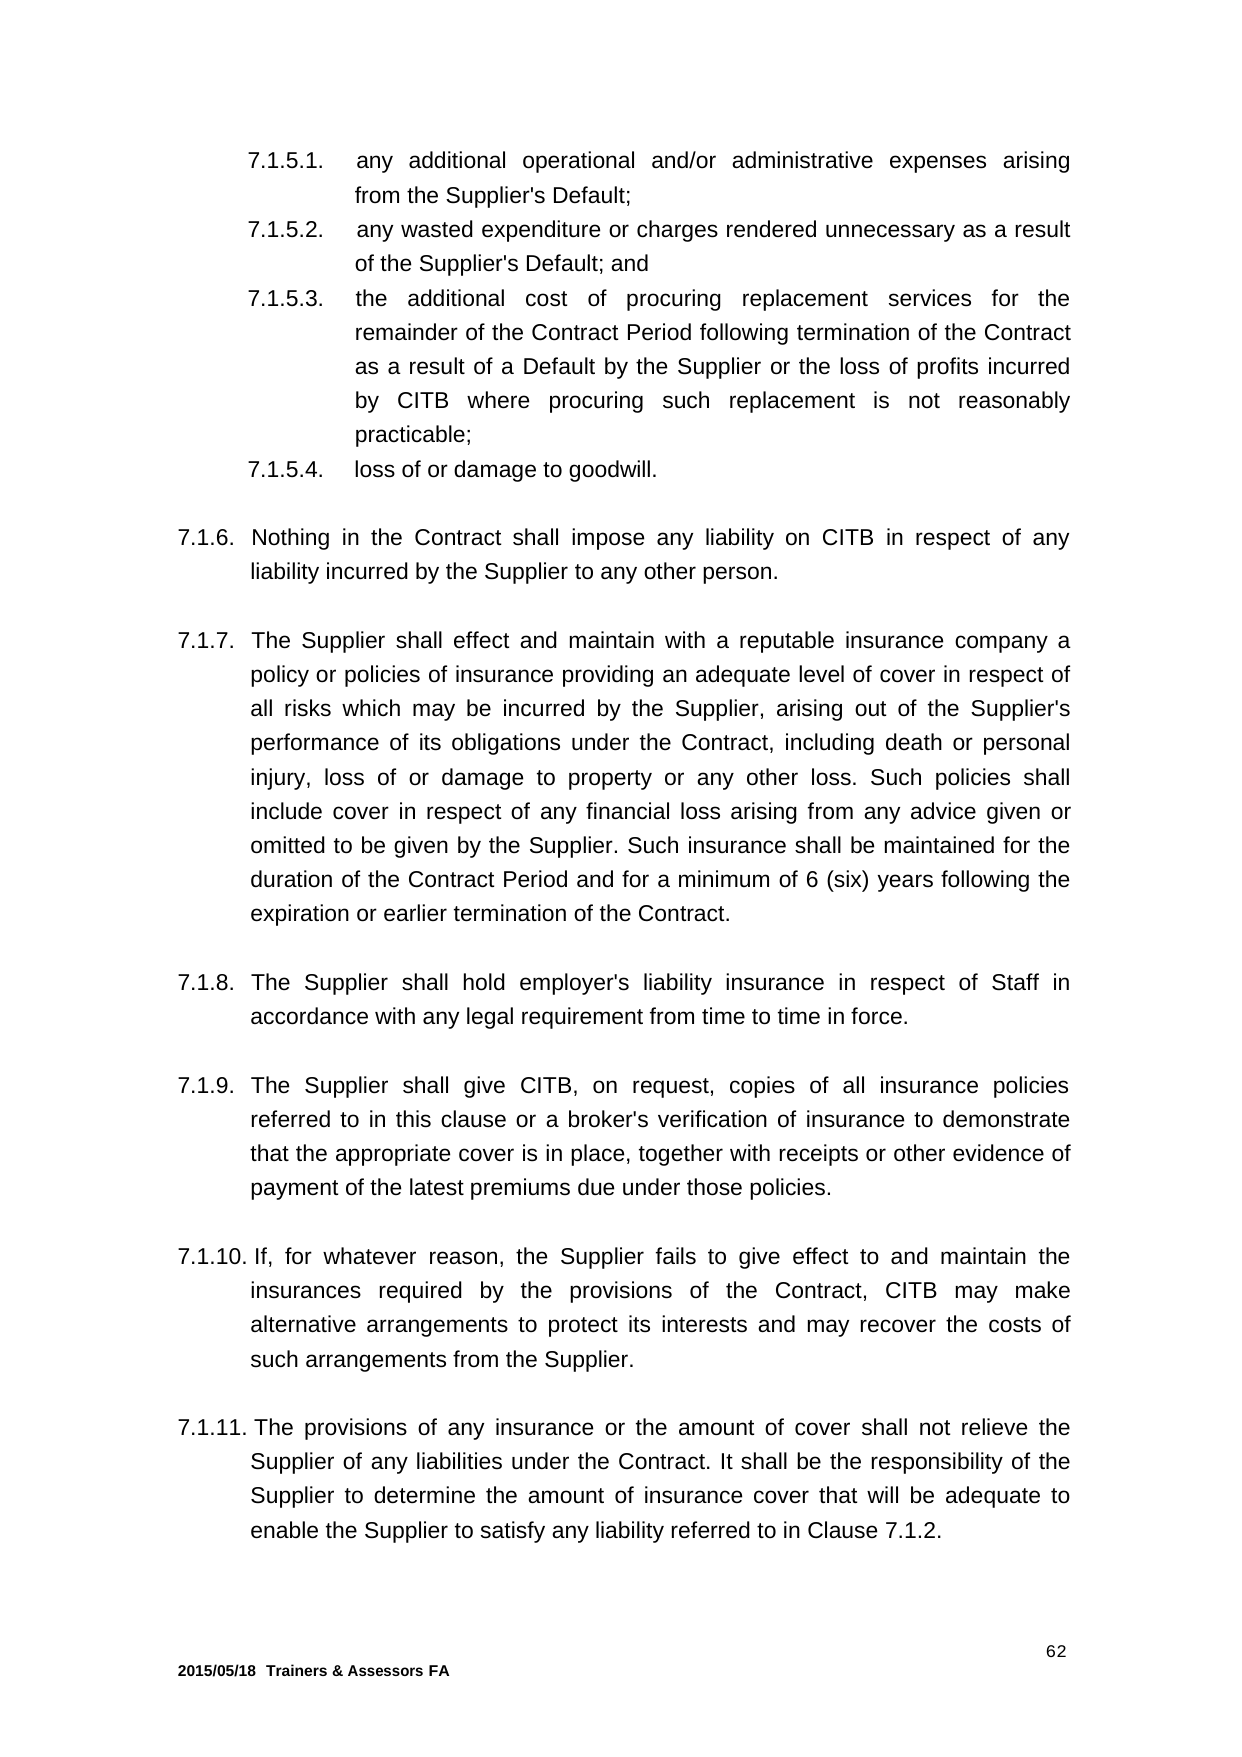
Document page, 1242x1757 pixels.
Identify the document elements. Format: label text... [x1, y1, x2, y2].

text 7.1.5.2. any wasted expenditure or charges rendered unnecessary as a result of the Supplier's Default; and [247, 216, 1071, 276]
text 7.1.7. The Supplier shall effect and maintain with a reputable insurance company a policy or policies of insurance providing an adequate level of cover in respect of all risks which may be incurred by the Supplier, arising out of the Supplier's performance of its obligations under the Contract, including death or personal injury, loss of or damage to property or any other loss. Such policies shall include cover in respect of any financial loss arising from any advice given or omitted to be given by the Supplier. Such insurance shall be maintained for the duration of the Contract Period and for a minimum of 6 (six) years following the expiration or earlier termination of the Contract. [177, 627, 1071, 927]
text 7.1.8. The Supplier shall hold employer's liability insurance in respect of Staff in accordance with any legal requirement from time to time in force. [177, 969, 1071, 1029]
text 7.1.5.3. the additional cost of procuring replacement services for the remainder of the Contract Period following termination of the Contract as a result of a Default by the Supplier or the loss of profits incurred by CITB where procuring such replacement is not reasonably practicable; [247, 284, 1071, 447]
text 7.1.10. If, for whatever reason, the Supplier fails to give effect to and maintain the insurances required by the provisions of the Contract, CITB may make alternative arrangements to protect its interests and may recover the costs of such arrangements from the Supplier. [177, 1243, 1071, 1372]
text 7.1.5.1. any additional operational and/or administrative expenses arising from the Supplier's Default; [247, 147, 1070, 208]
text 7.1.9. The Supplier shall give CITB, on request, copies of all insurance policies referred to in this clause or a broker's verification of insurance to demonstrate that the appropriate cover is in place, together with receipts or other evidence of payment of the latest premiums due under those policies. [177, 1072, 1071, 1201]
text 7.1.5.4. loss of or damage to goodwill. [247, 456, 1079, 482]
text 7.1.11. The provisions of any insurance or the amount of cover shall not relieve the Supplier of any liabilities under the Contract. It shall be the responsibility of the Supplier to determine the amount of insurance cover that will be adequate to enable the Supplier to satisfy any liability referred to in Clause 7.1.2. [177, 1414, 1071, 1543]
text 7.1.6. Nothing in the Contract shall impose any liability on CITB in respect of any liability incurred by the Supplier to any other person. [177, 524, 1071, 584]
